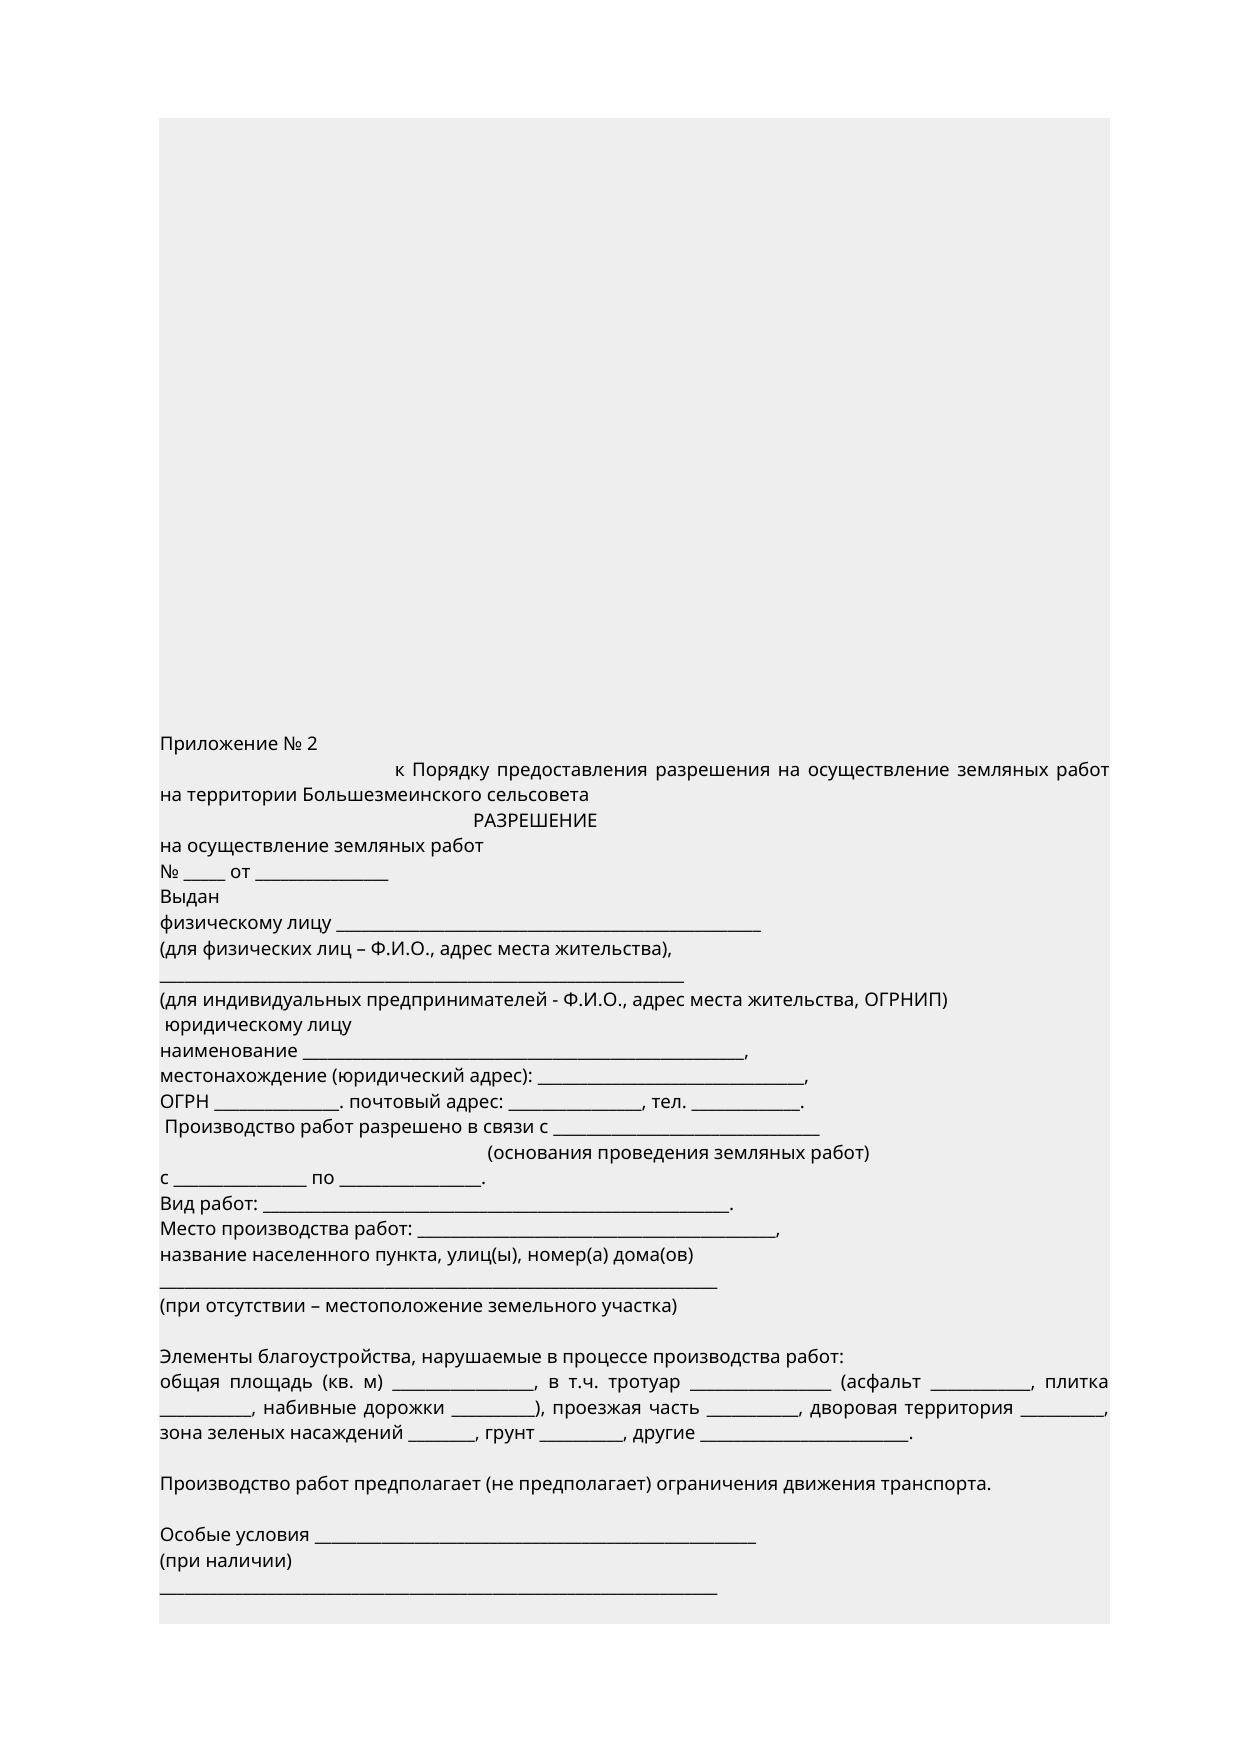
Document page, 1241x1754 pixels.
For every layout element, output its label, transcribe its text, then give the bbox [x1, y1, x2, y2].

text Элементы благоустройства, нарушаемые в процессе производства работ: [159, 1343, 1110, 1369]
text Выдан [159, 884, 1110, 909]
text физическому лицу ___________________________________________________ [159, 909, 1110, 935]
text _______________________________________________________________ [159, 960, 1110, 986]
text (для индивидуальных предпринимателей - Ф.И.О., адрес места жительства, ОГРНИП) [159, 986, 1110, 1011]
text ___________________________________________________________________ [159, 1573, 1110, 1598]
text общая площадь (кв. м) _________________, в т.ч. тротуар _________________ (асфальт ____________, плитка ___________, набивные дорожки __________), проезжая часть ___________, дворовая территория __________, зона зеленых насаждений ________, грунт __________, другие _________________________. [159, 1369, 1110, 1445]
text РАЗРЕШЕНИЕ [159, 807, 1110, 833]
text Производство работ предполагает (не предполагает) ограничения движения транспорта. [159, 1471, 1110, 1496]
text наименование _____________________________________________________, [159, 1037, 1110, 1062]
text Вид работ: ________________________________________________________. [159, 1190, 1110, 1216]
text Приложение № 2 [159, 731, 1110, 756]
text Место производства работ: ___________________________________________, [159, 1216, 1110, 1241]
text Особые условия _____________________________________________________ [159, 1522, 1110, 1547]
text юридическому лицу [159, 1011, 1110, 1037]
text (при отсутствии – местоположение земельного участка) [159, 1292, 1110, 1318]
text с ________________ по _________________. [159, 1164, 1110, 1190]
text название населенного пункта, улиц(ы), номер(а) дома(ов) [159, 1241, 1110, 1267]
text ОГРН _______________. почтовый адрес: ________________, тел. _____________. [159, 1088, 1110, 1113]
text к Порядку предоставления разрешения на осуществление земляных работ на территории Большезмеинского сельсовета [159, 756, 1110, 807]
text № _____ от ________________ [159, 858, 1110, 884]
text (при наличии) [159, 1547, 1110, 1573]
text местонахождение (юридический адрес): ________________________________, [159, 1062, 1110, 1088]
text на осуществление земляных работ [159, 833, 1110, 858]
text (основания проведения земляных работ) [159, 1139, 1110, 1164]
text (для физических лиц – Ф.И.О., адрес места жительства), [159, 935, 1110, 960]
text Производство работ разрешено в связи с ________________________________ [159, 1113, 1110, 1139]
text ___________________________________________________________________ [159, 1267, 1110, 1292]
